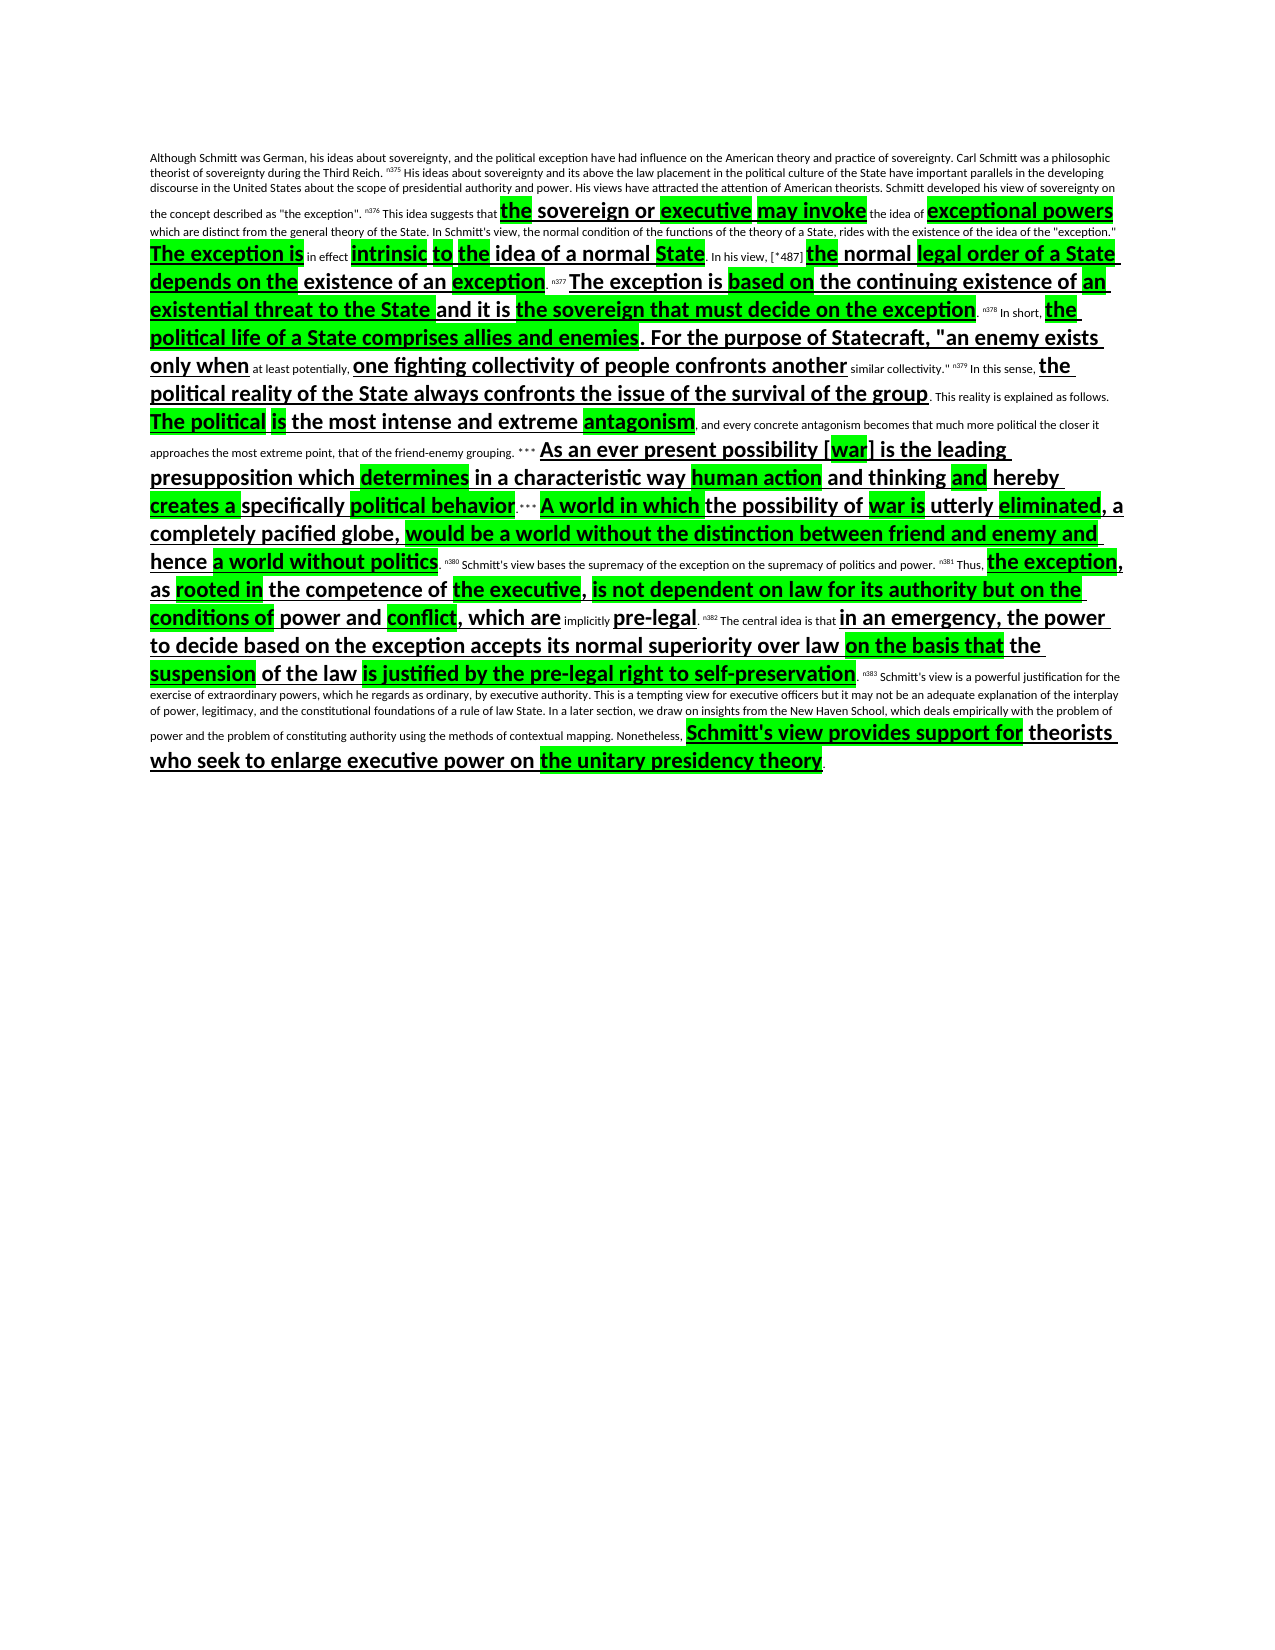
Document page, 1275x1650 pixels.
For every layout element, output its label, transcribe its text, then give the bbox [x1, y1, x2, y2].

text Although Schmitt was German, his ideas about sovereignty, and the political exception have had influence on the American theory and practice of sovereignty. Carl Schmitt was a philosophic theorist of sovereignty during the Third Reich. n375 His ideas about sovereignty and its above the law placement in the political culture of the State have important parallels in the developing discourse in the United States about the scope of presidential authority and power. His views have attracted the attention of American theorists. Schmitt developed his view of sovereignty on the concept described as "the exception". n376 This idea suggests that the sovereign or executive may invoke the idea of exceptional powers which are distinct from the general theory of the State. In Schmitt's view, the normal condition of the functions of the theory of a State, rides with the existence of the idea of the "exception." The exception is in effect intrinsic to the idea of a normal State. In his view, [*487] the normal legal order of a State depends on the existence of an exception. n377 The exception is based on the continuing existence of an existential threat to the State and it is the sovereign that must decide on the exception. n378 In short, the political life of a State comprises allies and enemies. For the purpose of Statecraft, "an enemy exists only when at least potentially, one fighting collectivity of people confronts another similar collectivity." n379 In this sense, the political reality of the State always confronts the issue of the survival of the group. This reality is explained as follows. The political is the most intense and extreme antagonism, and every concrete antagonism becomes that much more political the closer it approaches the most extreme point, that of the friend-enemy grouping. *** As an ever present possibility [war] is the leading presupposition which determines in a characteristic way human action and thinking and hereby creates a specifically political behavior.*** A world in which the possibility of war is utterly eliminated, a completely pacified globe, would be a world without the distinction between friend and enemy and hence a world without politics. n380 Schmitt's view bases the supremacy of the exception on the supremacy of politics and power. n381 Thus, the exception, as rooted in the competence of the executive, is not dependent on law for its authority but on the conditions of power and conflict, which are implicitly pre-legal. n382 The central idea is that in an emergency, the power to decide based on the exception accepts its normal superiority over law on the basis that the suspension of the law is justified by the pre-legal right to self-preservation. n383 Schmitt's view is a powerful justification for the exercise of extraordinary powers, which he regards as ordinary, by executive authority. This is a tempting view for executive officers but it may not be an adequate explanation of the interplay of power, legitimacy, and the constitutional foundations of a rule of law State. In a later section, we draw on insights from the New Haven School, which deals empirically with the problem of power and the problem of constituting authority using the methods of contextual mapping. Nonetheless, Schmitt's view provides support for theorists who seek to enlarge executive power on the unitary presidency theory. [150, 150, 1125, 774]
